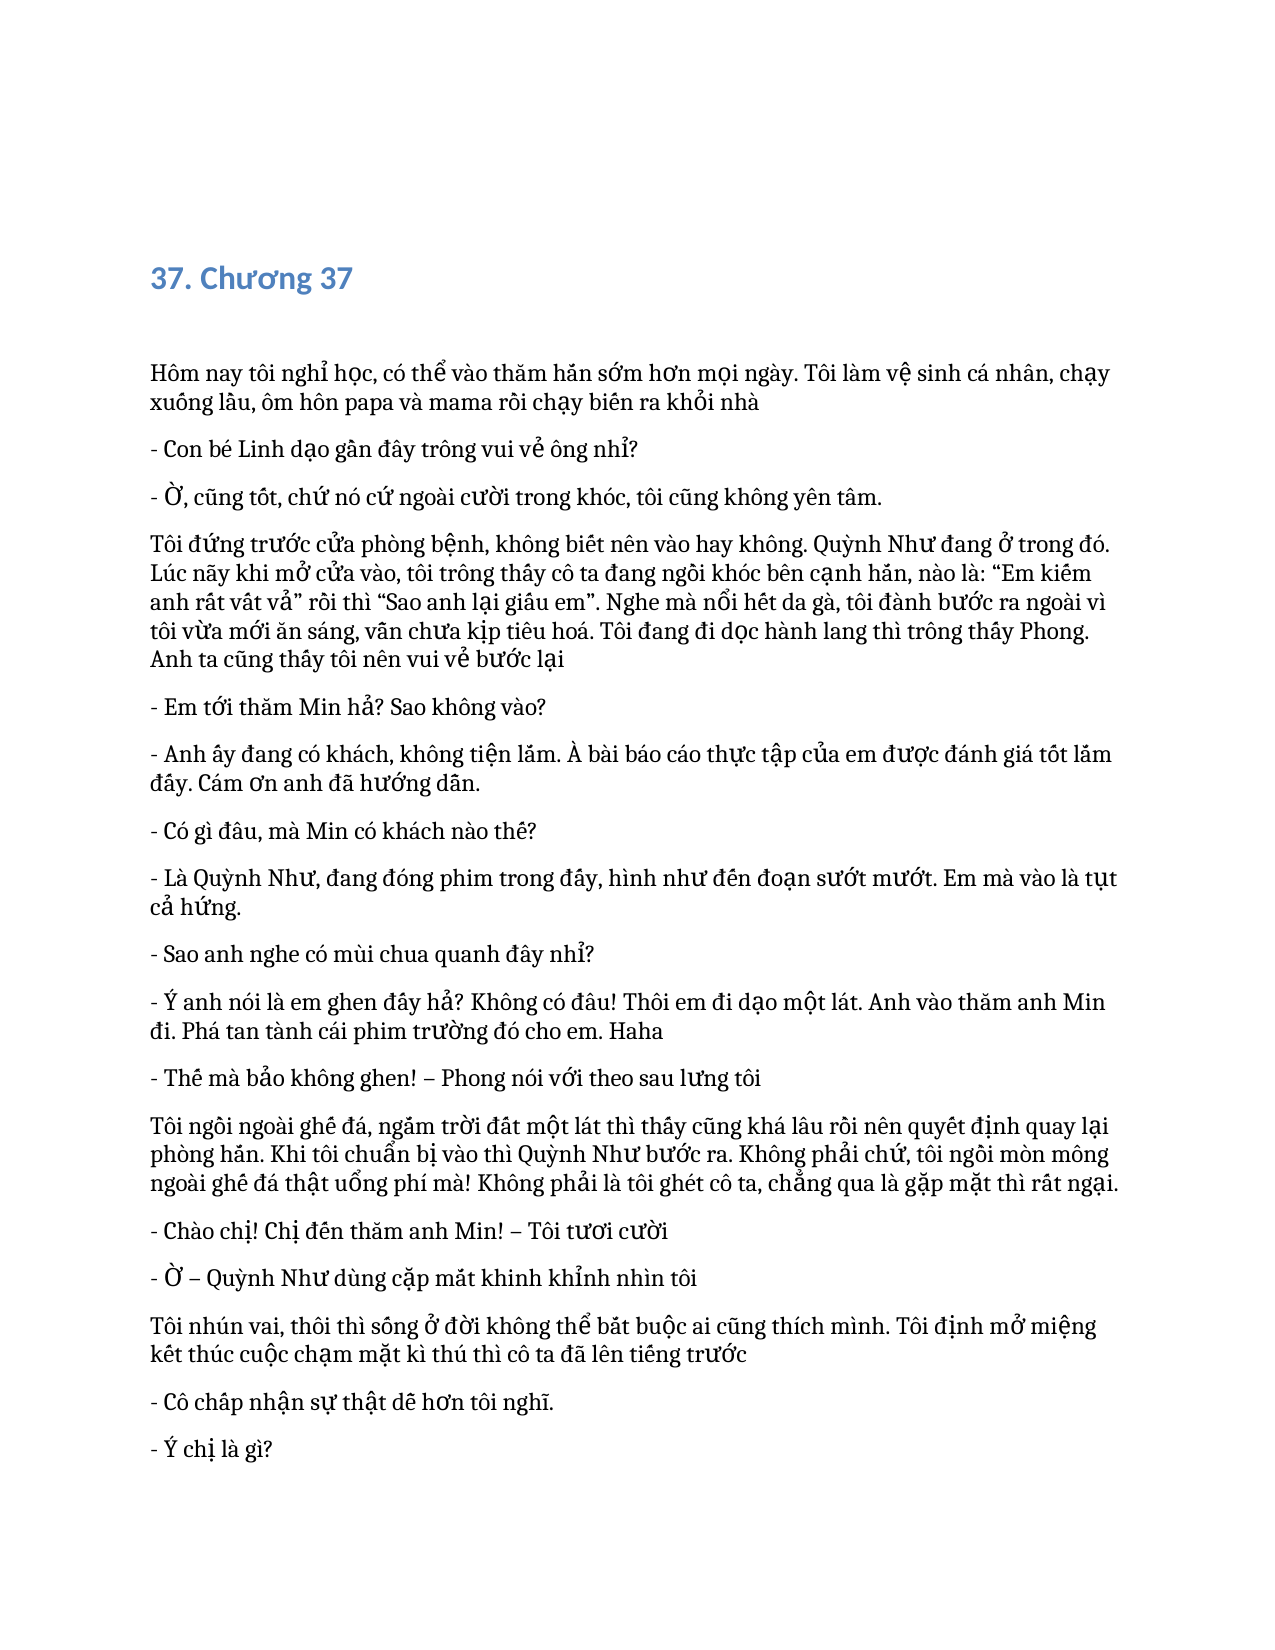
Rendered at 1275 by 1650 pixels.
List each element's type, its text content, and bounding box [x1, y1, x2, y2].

text - Con bé Linh dạo gần đây trông vui vẻ ông nhỉ? [150, 435, 1125, 464]
text Tôi ngồi ngoài ghế đá, ngắm trời đất một lát thì thấy cũng khá lâu rồi nên quyết định quay lại phòng hắn. Khi tôi chuẩn bị vào thì Quỳnh Như bước ra. Không phải chứ, tôi ngồi mòn mông ngoài ghế đá thật uổng phí mà! Không phải là tôi ghét cô ta, chẳng qua là gặp mặt thì rất ngại. [150, 1112, 1125, 1198]
text - Có gì đâu, mà Min có khách nào thế? [150, 817, 1125, 845]
text - Anh ấy đang có khách, không tiện lắm. À bài báo cáo thực tập của em được đánh giá tốt lắm đấy. Cám ơn anh đã hướng dẫn. [150, 740, 1125, 798]
text - Ý anh nói là em ghen đấy hả? Không có đâu! Thôi em đi dạo một lát. Anh vào thăm anh Min đi. Phá tan tành cái phim trường đó cho em. Haha [150, 988, 1125, 1045]
subtitle 37. Chương 37 [150, 257, 1125, 298]
text - Em tới thăm Min hả? Sao không vào? [150, 693, 1125, 722]
text - Là Quỳnh Như, đang đóng phim trong đấy, hình như đến đoạn sướt mướt. Em mà vào là tụt cả hứng. [150, 864, 1125, 922]
text - Thế mà bảo không ghen! – Phong nói với theo sau lưng tôi [150, 1064, 1125, 1093]
text - Chào chị! Chị đến thăm anh Min! – Tôi tươi cười [150, 1217, 1125, 1245]
text Tôi đứng trước cửa phòng bệnh, không biết nên vào hay không. Quỳnh Như đang ở trong đó. Lúc nãy khi mở cửa vào, tôi trông thấy cô ta đang ngồi khóc bên cạnh hắn, nào là: “Em kiếm anh rất vất vả” rồi thì “Sao anh lại giấu em”. Nghe mà nổi hết da gà, tôi đành bước ra ngoài vì tôi vừa mới ăn sáng, vẫn chưa kịp tiêu hoá. Tôi đang đi dọc hành lang thì trông thấy Phong. Anh ta cũng thấy tôi nên vui vẻ bước lại [150, 530, 1125, 674]
text - Cô chấp nhận sự thật dễ hơn tôi nghĩ. [150, 1388, 1125, 1417]
text - Sao anh nghe có mùi chua quanh đây nhỉ? [150, 940, 1125, 969]
text - Ờ – Quỳnh Như dùng cặp mắt khinh khỉnh nhìn tôi [150, 1264, 1125, 1293]
text Hôm nay tôi nghỉ học, có thể vào thăm hắn sớm hơn mọi ngày. Tôi làm vệ sinh cá nhân, chạy xuống lầu, ôm hôn papa và mama rồi chạy biến ra khỏi nhà [150, 302, 1125, 417]
text - Ờ, cũng tốt, chứ nó cứ ngoài cười trong khóc, tôi cũng không yên tâm. [150, 483, 1125, 512]
text - Ý chị là gì? [150, 1435, 1125, 1464]
text Tôi nhún vai, thôi thì sống ở đời không thể bắt buộc ai cũng thích mình. Tôi định mở miệng kết thúc cuộc chạm mặt kì thú thì cô ta đã lên tiếng trước [150, 1312, 1125, 1369]
